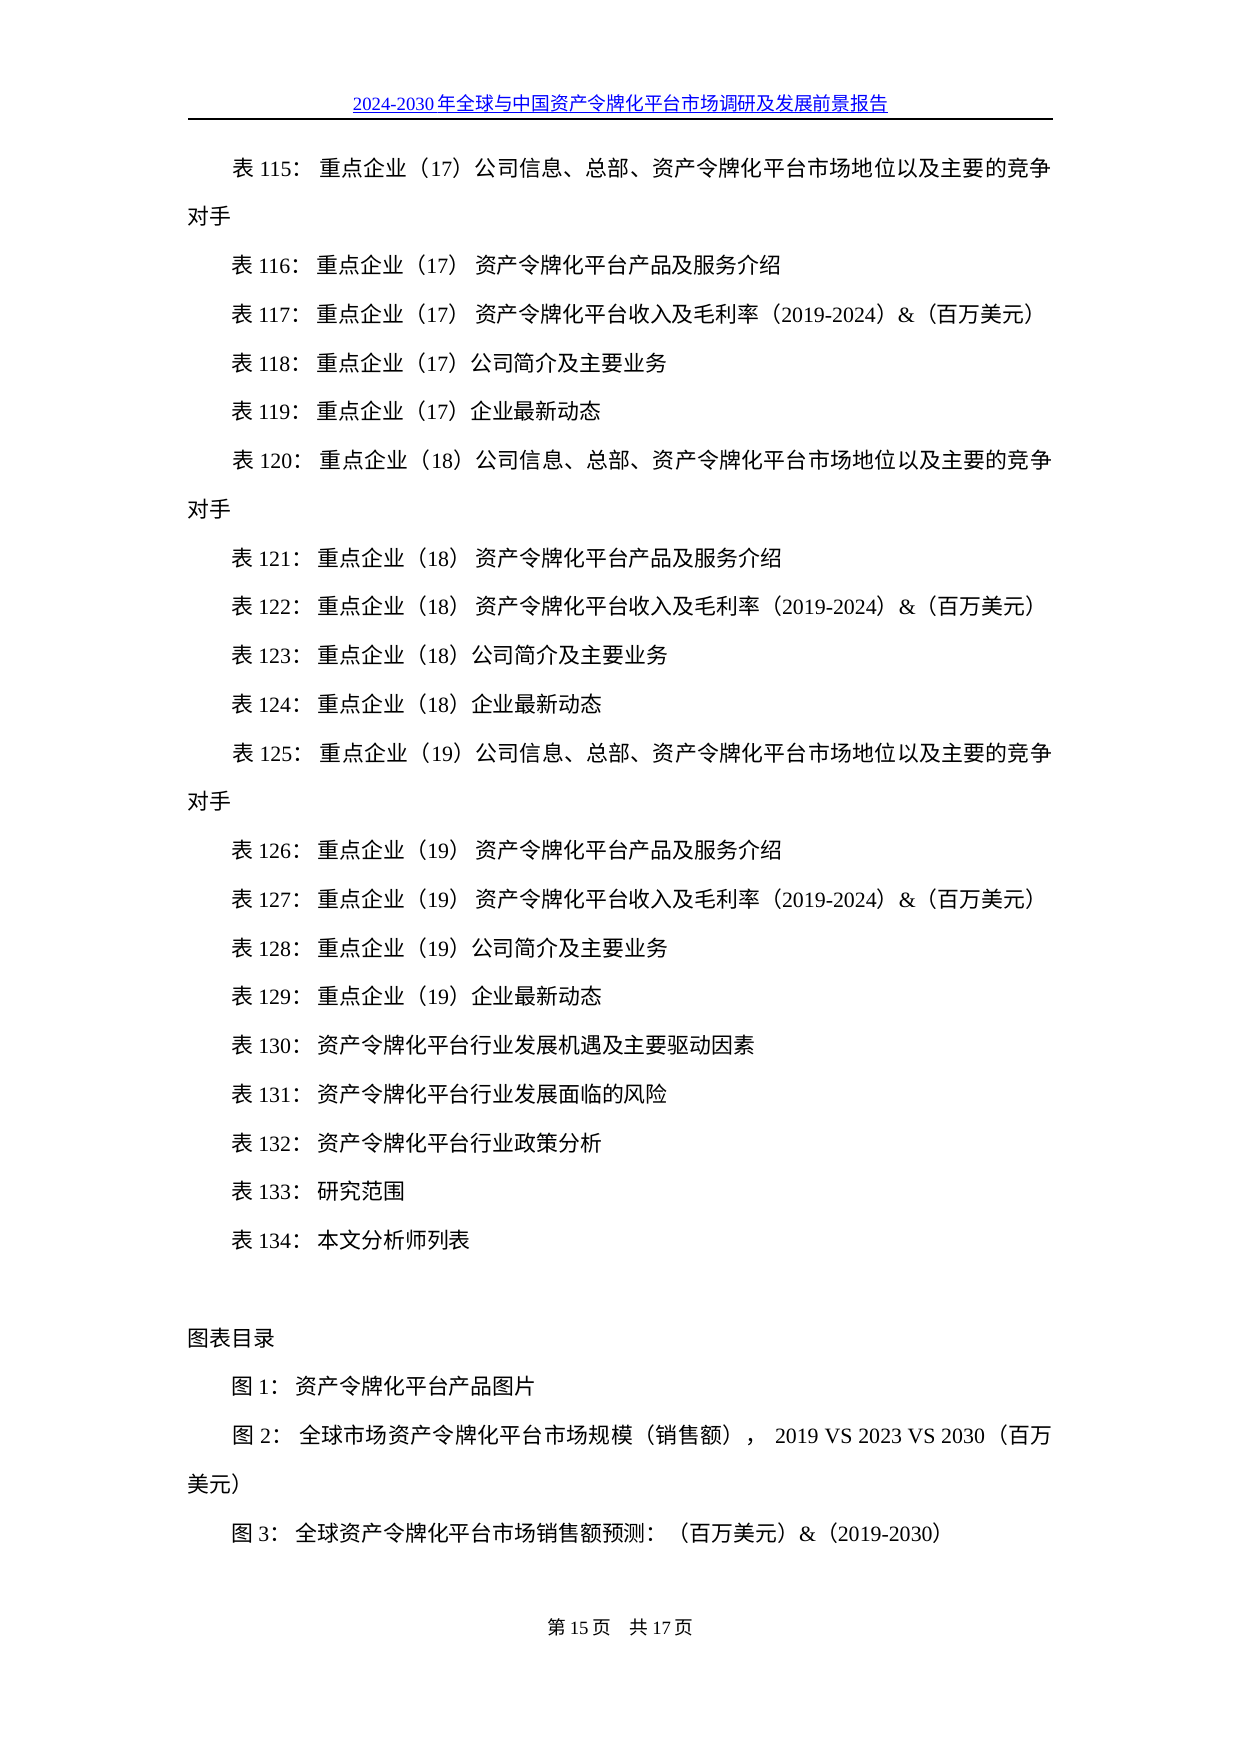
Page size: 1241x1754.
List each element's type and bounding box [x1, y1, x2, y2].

text [187, 150, 1053, 1548]
